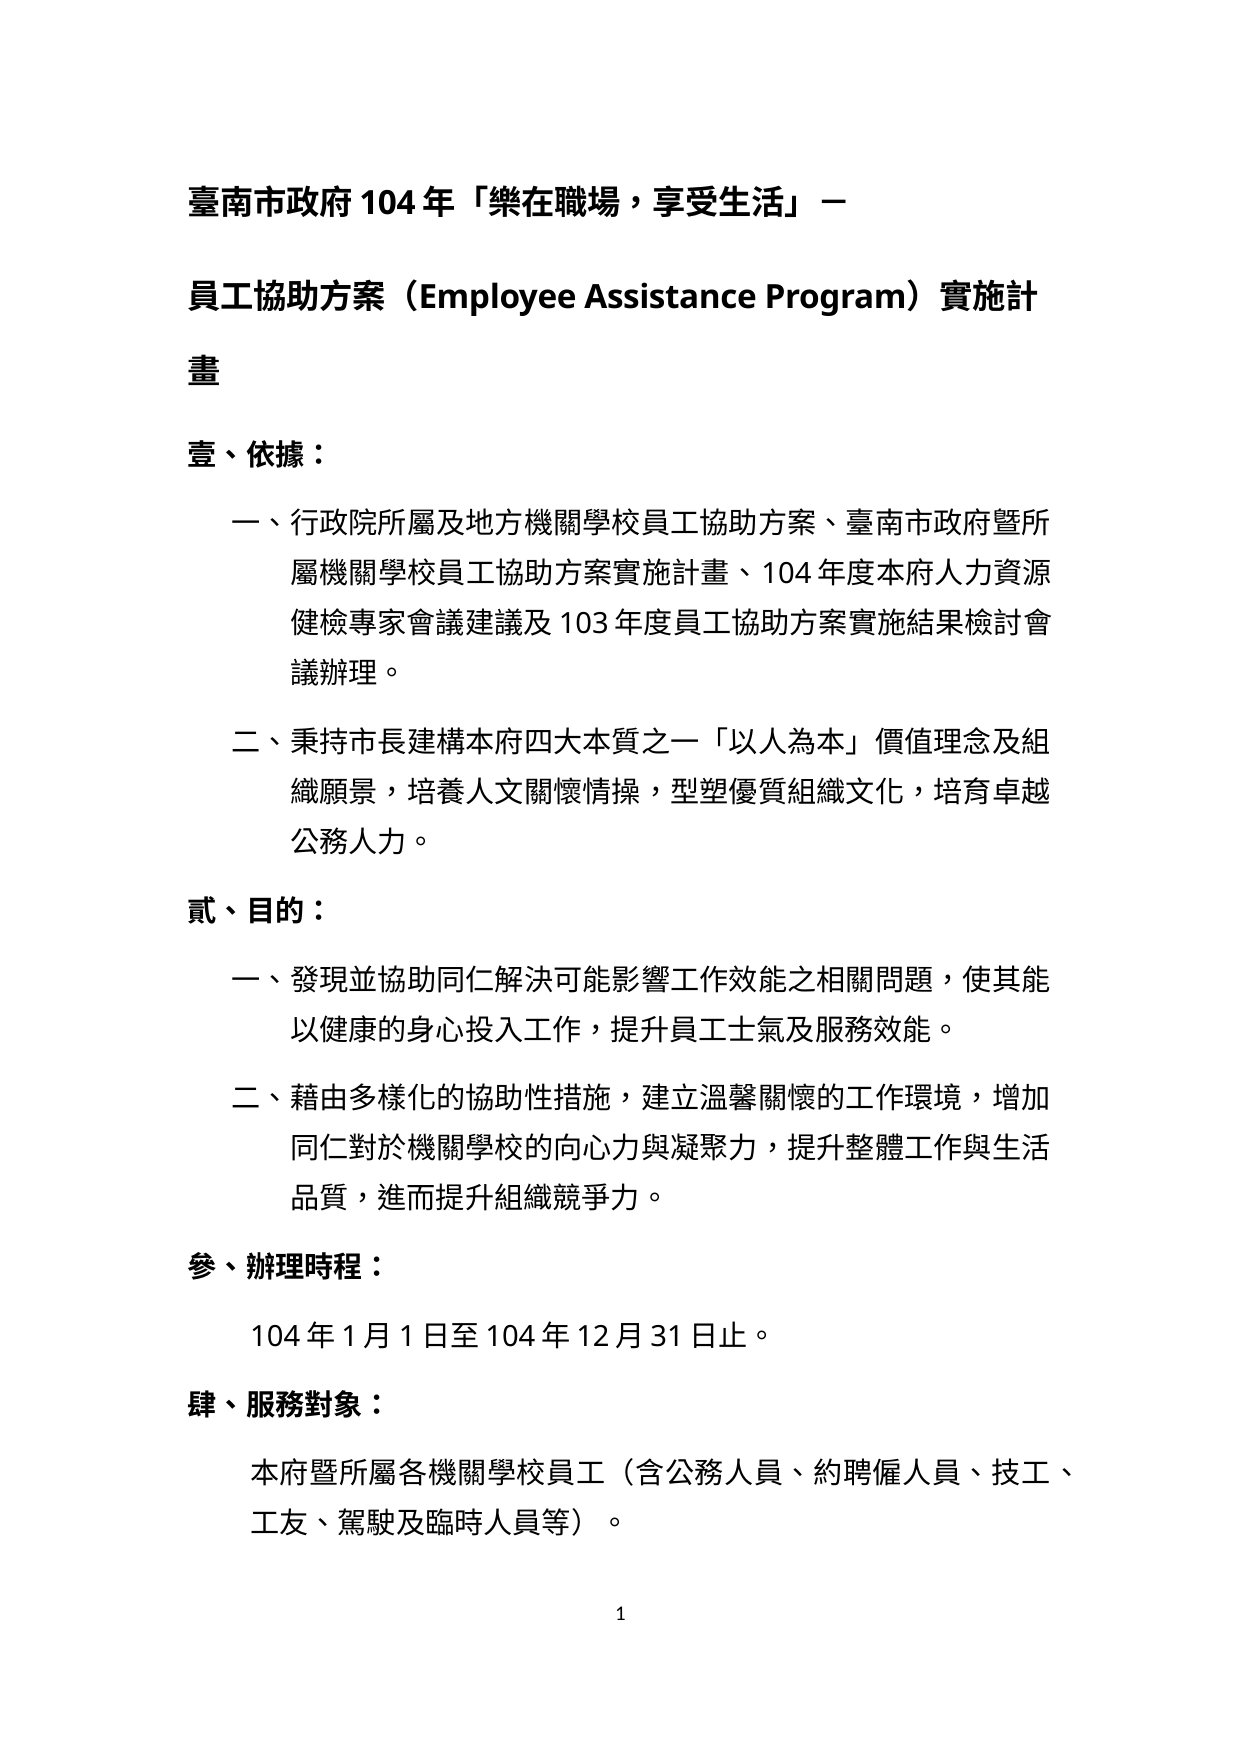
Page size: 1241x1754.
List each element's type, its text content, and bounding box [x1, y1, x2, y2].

text 參、辦理時程： [187, 1237, 1053, 1287]
text 二、藉由多樣化的協助性措施，建立溫馨關懷的工作環境，增加同仁對於機關學校的向心力與凝聚力，提升整體工作與生活品質，進而提升組織競爭力。 [231, 1069, 1053, 1219]
text 一、行政院所屬及地方機關學校員工協助方案、臺南市政府曁所屬機關學校員工協助方案實施計畫、104年度本府人力資源健檢專家會議建議及103年度員工協助方案實施結果檢討會議辦理。 [231, 494, 1053, 694]
text 一、發現並協助同仁解決可能影響工作效能之相關問題，使其能以健康的身心投入工作，提升員工士氣及服務效能。 [231, 950, 1053, 1050]
text 本府暨所屬各機關學校員工（含公務人員、約聘僱人員、技工、工友、駕駛及臨時人員等）。 [250, 1444, 1053, 1544]
text 二、秉持市長建構本府四大本質之一「以人為本」價值理念及組織願景，培養人文關懷情操，型塑優質組織文化，培育卓越公務人力。 [231, 712, 1053, 862]
text 壹、依據： [187, 425, 1053, 475]
text 肆、服務對象： [187, 1375, 1053, 1425]
text 臺南市政府104年「樂在職場，享受生活」－ [187, 162, 1053, 237]
text 貳、目的： [187, 881, 1053, 931]
text 員工協助方案（Employee Assistance Program）實施計畫 [187, 256, 1053, 406]
text 104年1月1日至104年12月31日止。 [250, 1306, 1053, 1356]
